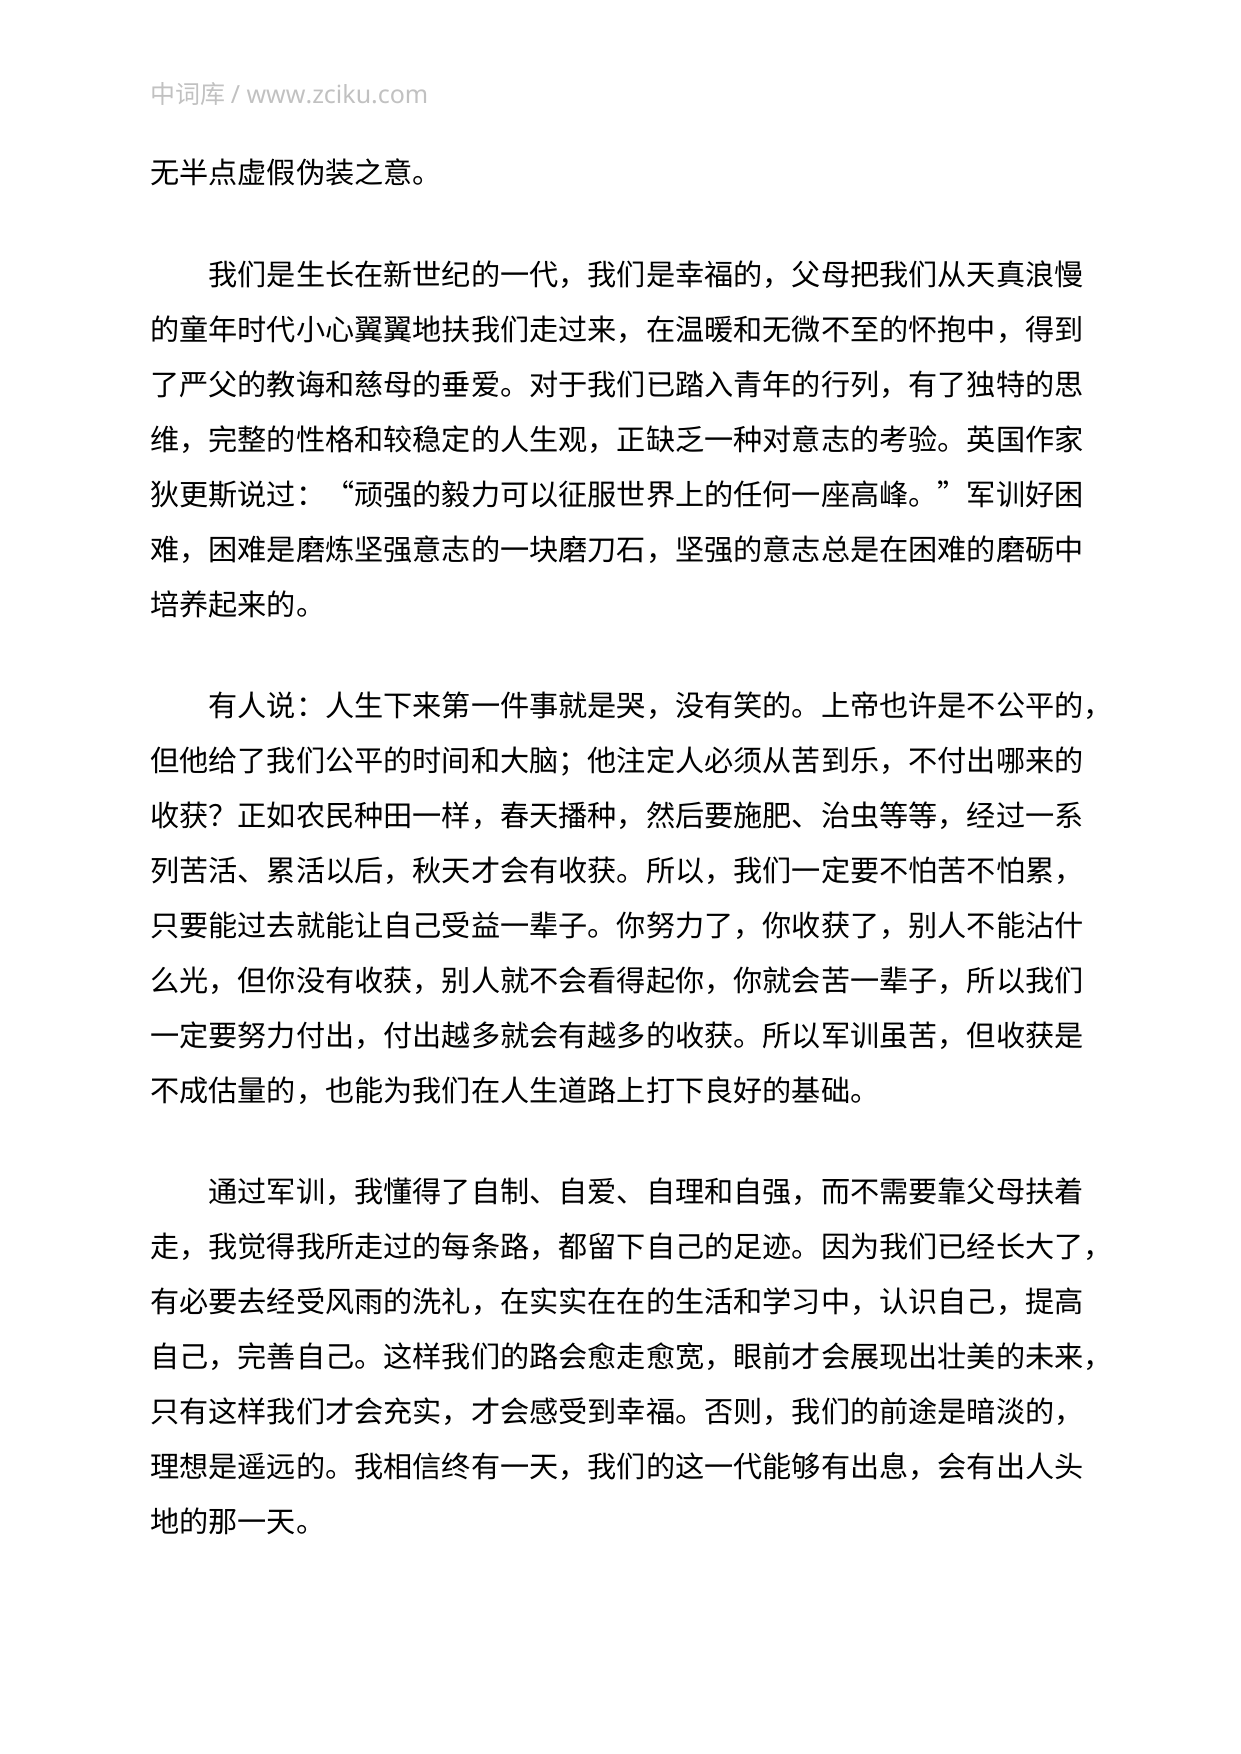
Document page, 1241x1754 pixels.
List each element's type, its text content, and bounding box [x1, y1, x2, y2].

text 通过军训，我懂得了自制、自爱、自理和自强，而不需要靠父母扶着走，我觉得我所走过的每条路，都留下自己的足迹。因为我们已经长大了，有必要去经受风雨的洗礼，在实实在在的生活和学习中，认识自己，提高自己，完善自己。这样我们的路会愈走愈宽，眼前才会展现出壮美的未来，只有这样我们才会充实，才会感受到幸福。否则，我们的前途是暗淡的，理想是遥远的。我相信终有一天，我们的这一代能够有出息，会有出人头地的那一天。 [150, 1169, 1090, 1541]
text 我们是生长在新世纪的一代，我们是幸福的，父母把我们从天真浪慢的童年时代小心翼翼地扶我们走过来，在温暖和无微不至的怀抱中，得到了严父的教诲和慈母的垂爱。对于我们已踏入青年的行列，有了独特的思维，完整的性格和较稳定的人生观，正缺乏一种对意志的考验。英国作家狄更斯说过：“顽强的毅力可以征服世界上的任何一座高峰。”军训好困难，困难是磨炼坚强意志的一块磨刀石，坚强的意志总是在困难的磨砺中培养起来的。 [150, 252, 1090, 623]
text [150, 150, 1090, 192]
text 有人说：人生下来第一件事就是哭，没有笑的。上帝也许是不公平的，但他给了我们公平的时间和大脑；他注定人必须从苦到乐，不付出哪来的收获？正如农民种田一样，春天播种，然后要施肥、治虫等等，经过一系列苦活、累活以后，秋天才会有收获。所以，我们一定要不怕苦不怕累，只要能过去就能让自己受益一辈子。你努力了，你收获了，别人不能沾什么光，但你没有收获，别人就不会看得起你，你就会苦一辈子，所以我们一定要努力付出，付出越多就会有越多的收获。所以军训虽苦，但收获是不成估量的，也能为我们在人生道路上打下良好的基础。 [150, 683, 1090, 1109]
